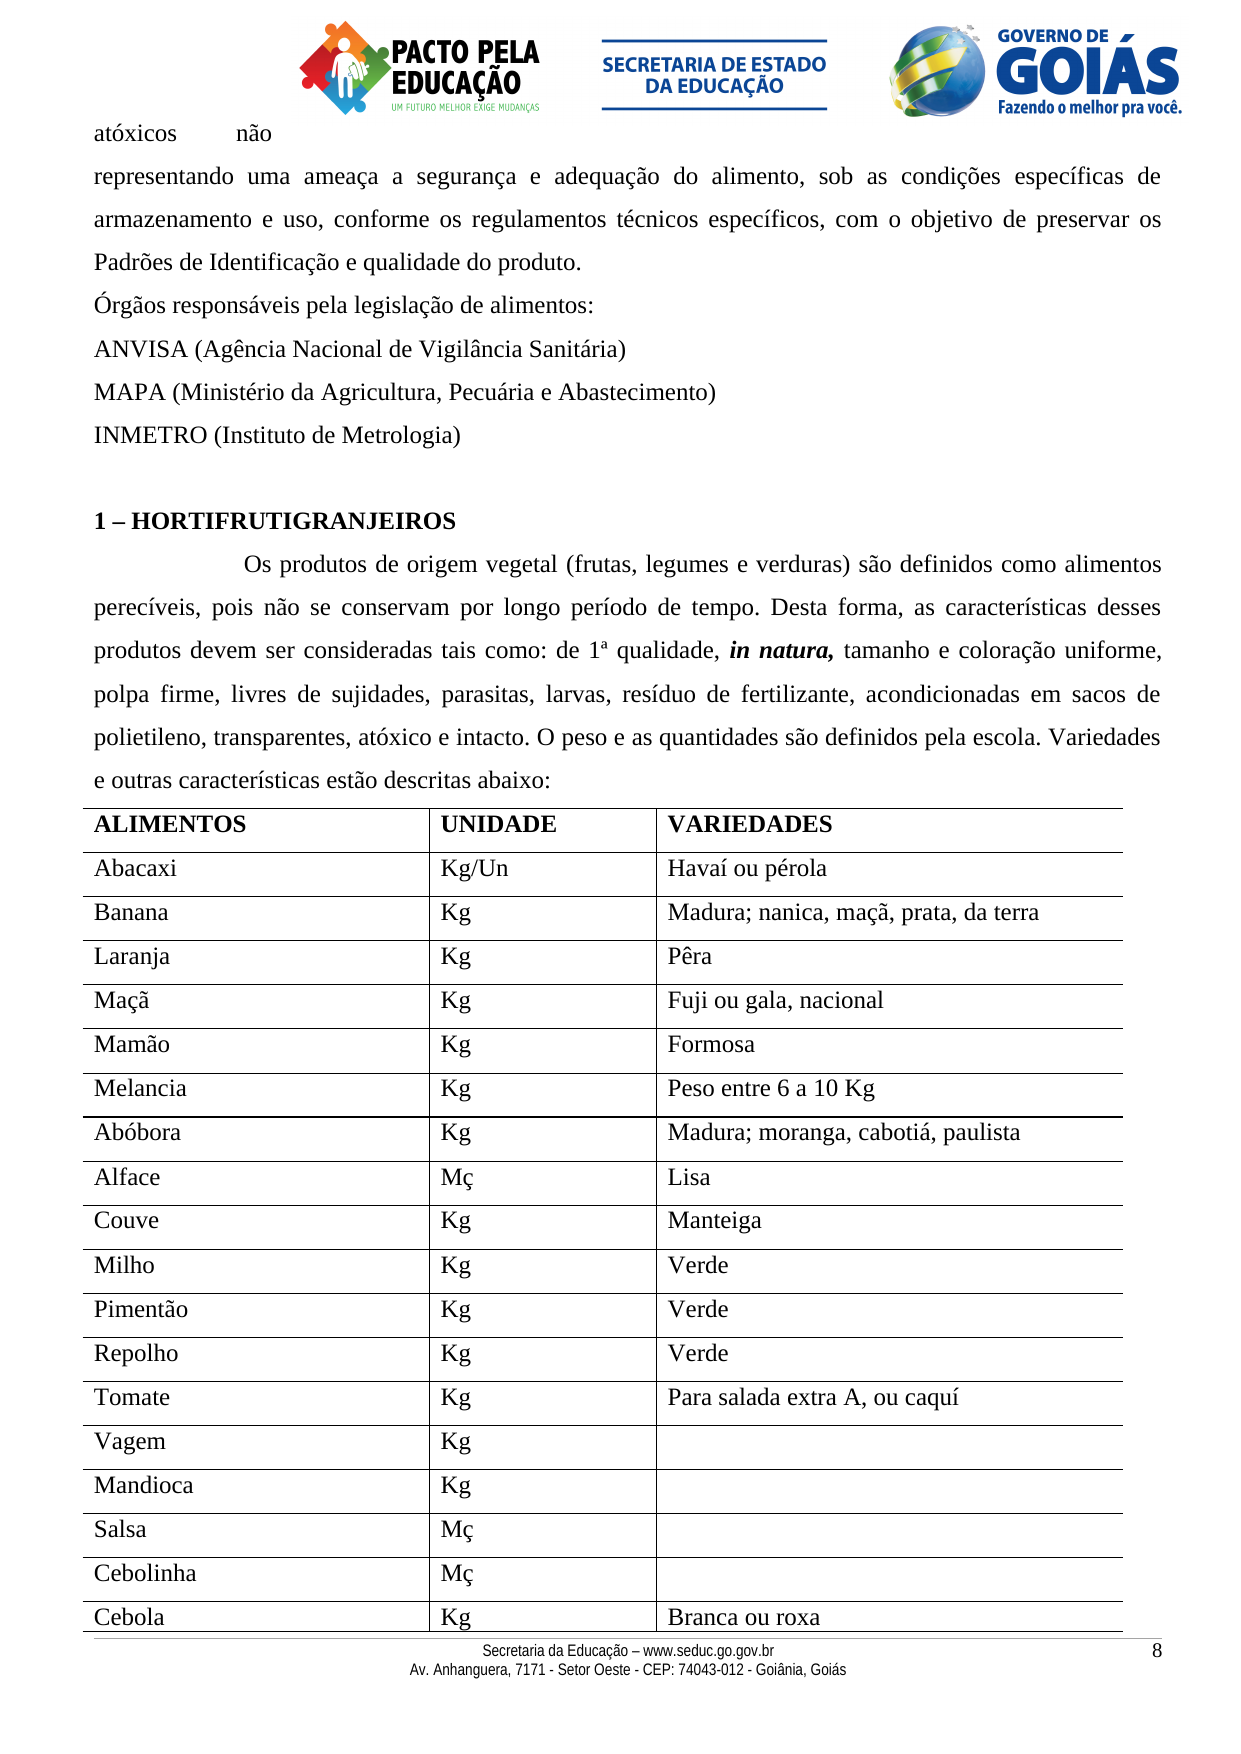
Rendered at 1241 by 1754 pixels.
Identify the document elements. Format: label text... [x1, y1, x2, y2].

table_cell Mç [430, 1514, 656, 1557]
table_cell Verde [657, 1250, 1123, 1293]
table_cell Kg/Un [430, 853, 656, 896]
table_cell Tomate [83, 1382, 429, 1425]
table_cell [657, 1426, 1123, 1469]
table_cell Salsa [83, 1514, 429, 1557]
table_cell Cebola [83, 1602, 429, 1631]
table_cell Abacaxi [83, 853, 429, 896]
table_cell Laranja [83, 941, 429, 984]
table_cell Mamão [83, 1029, 429, 1072]
table_cell Repolho [83, 1338, 429, 1381]
table_cell Kg [430, 1426, 656, 1469]
text INMETRO (Instituto de Metrologia) [94, 420, 1162, 449]
table_cell Mç [430, 1162, 656, 1204]
table_cell Kg [430, 897, 656, 940]
text 1 – HORTIFRUTIGRANJEIROS [94, 506, 1162, 535]
table_cell Branca ou roxa [657, 1602, 1123, 1631]
table_cell Kg [430, 1382, 656, 1425]
table_cell Madura; moranga, cabotiá, paulista [657, 1118, 1123, 1161]
table_cell Havaí ou pérola [657, 853, 1123, 896]
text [94, 118, 1162, 276]
table_cell Couve [83, 1206, 429, 1249]
table_cell Lisa [657, 1162, 1123, 1204]
table_cell Fuji ou gala, nacional [657, 985, 1123, 1028]
table_cell Kg [430, 1338, 656, 1381]
table_cell Kg [430, 985, 656, 1028]
text ANVISA (Agência Nacional de Vigilância Sanitária) [94, 334, 1162, 362]
table_cell [657, 1558, 1123, 1601]
table_cell [657, 1514, 1123, 1557]
text MAPA (Ministério da Agricultura, Pecuária e Abastecimento) [94, 377, 1162, 406]
table_header VARIEDADES [657, 809, 1123, 852]
table_cell Milho [83, 1250, 429, 1293]
table_cell Kg [430, 1470, 656, 1513]
table_cell [657, 1470, 1123, 1513]
table_header ALIMENTOS [83, 809, 429, 852]
table_cell Madura; nanica, maçã, prata, da terra [657, 897, 1123, 940]
table_cell Kg [430, 1294, 656, 1337]
table_cell Kg [430, 1602, 656, 1631]
table_cell Banana [83, 897, 429, 940]
picture [290, 16, 1189, 126]
text Órgãos responsáveis pela legislação de alimentos: [94, 291, 1162, 319]
table_cell Mç [430, 1558, 656, 1601]
table_cell Maçã [83, 985, 429, 1028]
table_cell Manteiga [657, 1206, 1123, 1249]
table_cell Melancia [83, 1074, 429, 1116]
table_cell Verde [657, 1338, 1123, 1381]
table_cell Vagem [83, 1426, 429, 1469]
text Os produtos de origem vegetal (frutas, legumes e verduras) são definidos como alimentos perecíveis, pois não se conservam por longo período de tempo. Desta forma, as características desses produtos devem ser consideradas tais como: de 1ª qualidade, in natura, tamanho e coloração uniforme, polpa firme, livres de sujidades, parasitas, larvas, resíduo de fertilizante, acondicionadas em sacos de polietileno, transparentes, atóxico e intacto. O peso e as quantidades são definidos pela escola. Variedades e outras características estão descritas abaixo: [94, 549, 1162, 794]
table_cell Formosa [657, 1029, 1123, 1072]
table_cell Kg [430, 941, 656, 984]
table_header UNIDADE [430, 809, 656, 852]
table_cell Pêra [657, 941, 1123, 984]
table_cell Kg [430, 1074, 656, 1116]
table_cell Alface [83, 1162, 429, 1204]
table_cell Peso entre [657, 1074, 1123, 1116]
table_cell Mandioca [83, 1470, 429, 1513]
table_cell Abóbora [83, 1118, 429, 1161]
table_cell Verde [657, 1294, 1123, 1337]
table_cell Cebolinha [83, 1558, 429, 1601]
table_cell Para salada extra A, ou caquí [657, 1382, 1123, 1425]
table_cell Kg [430, 1029, 656, 1072]
table_cell Kg [430, 1118, 656, 1161]
table_cell Pimentão [83, 1294, 429, 1337]
table_cell Kg [430, 1250, 656, 1293]
table_cell Kg [430, 1206, 656, 1249]
